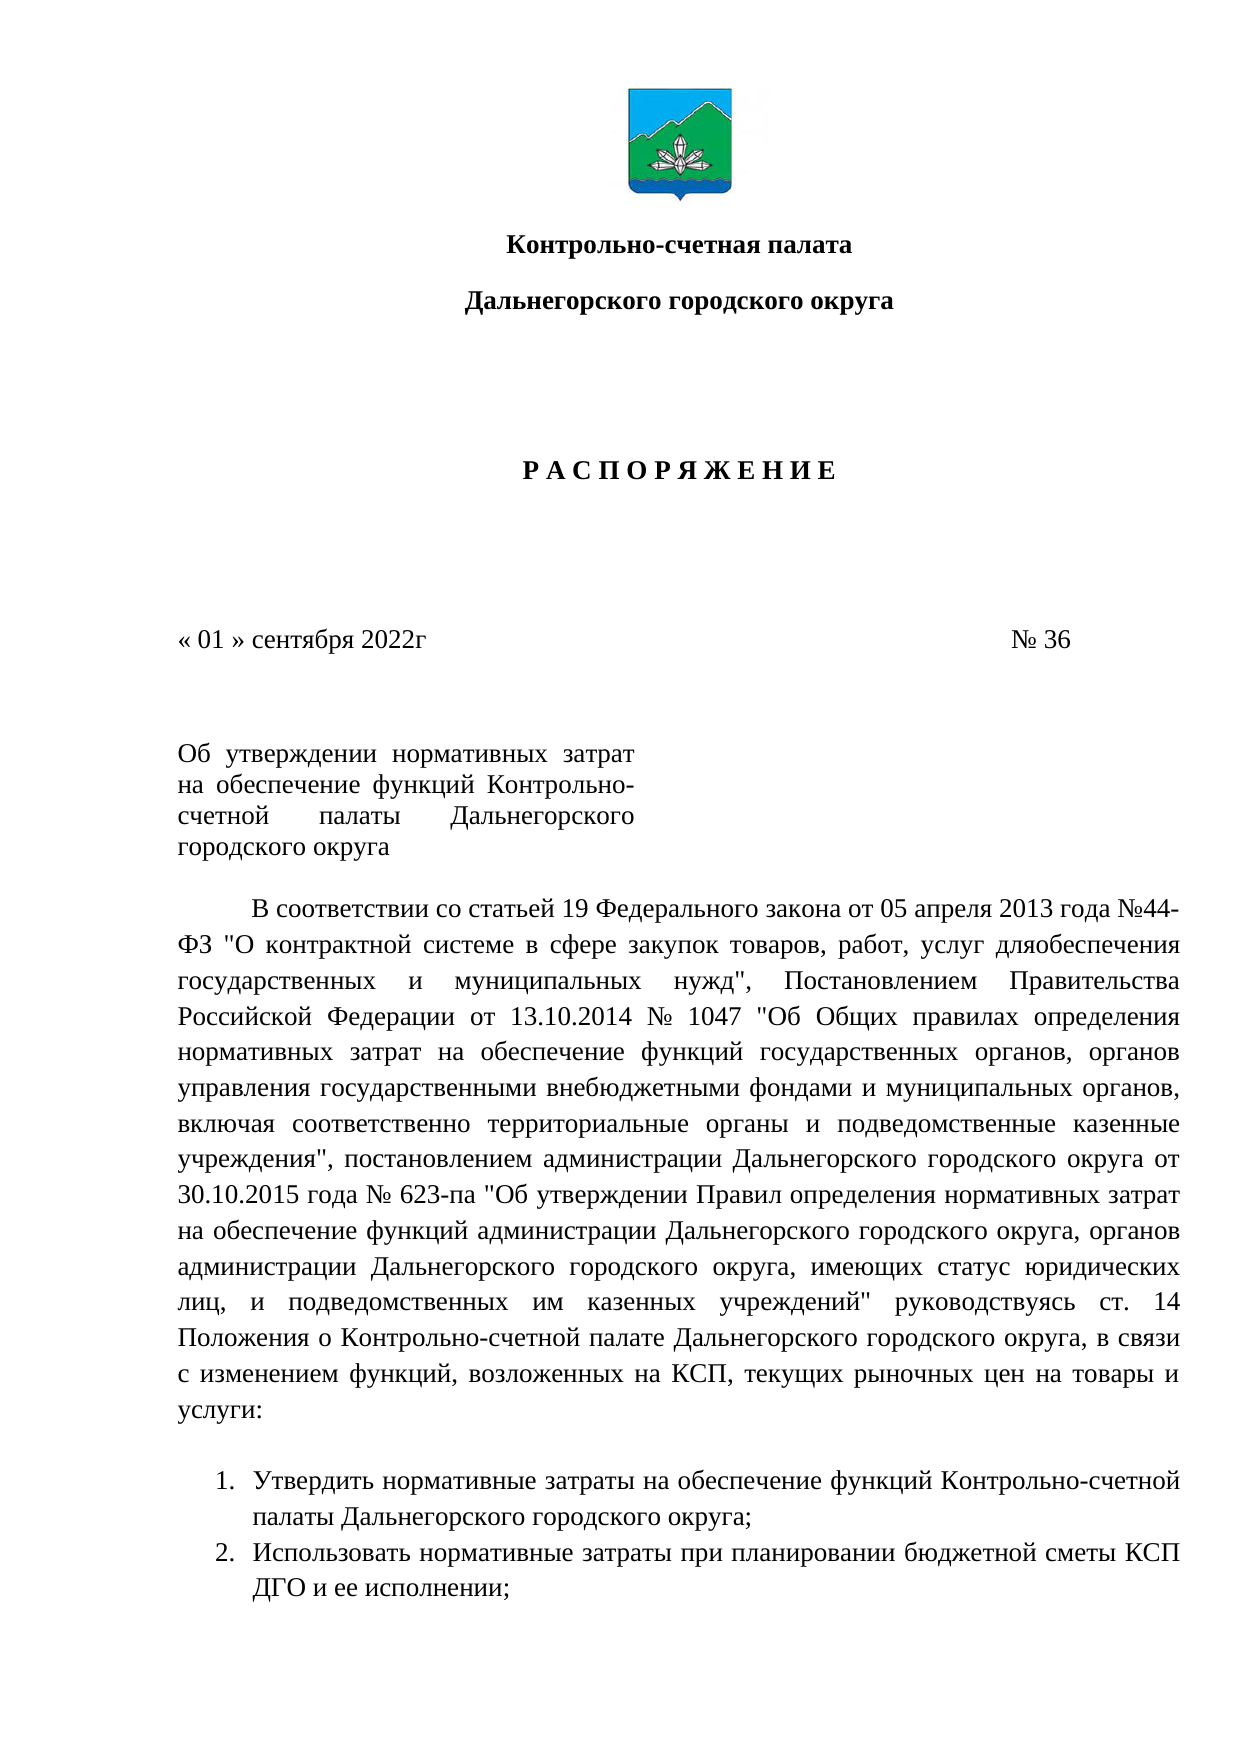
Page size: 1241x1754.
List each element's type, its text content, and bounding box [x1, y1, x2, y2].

text « 01 » сентября 2022г № 36 [177, 624, 1181, 655]
list Использовать нормативные затраты при планировании бюджетной сметы КСП ДГО и ее исполнении; [215, 1536, 1181, 1602]
text Р А С П О Р Я Ж Е Н И Е [177, 454, 1181, 485]
list Утвердить нормативные затраты на обеспечение функций Контрольно-счетной палаты Дальнегорского городского округа; [215, 1464, 1181, 1531]
picture [589, 88, 769, 203]
text Об утверждении нормативных затрат на обеспечение функций Контрольно-счетной палаты Дальнегорского городского округа [177, 737, 635, 861]
text Дальнегорского городского округа [177, 284, 1181, 315]
text Контрольно-счетная палата [177, 228, 1181, 259]
text В соответствии со статьей 19 Федерального закона от 05 апреля 2013 года №44-ФЗ "О контрактной системе в сфере закупок товаров, работ, услуг дляобеспечения государственных и муниципальных нужд", Постановлением Правительства Российской Федерации от 13.10.2014 № 1047 "Об Общих правилах определения нормативных затрат на обеспечение функций государственных органов, органов управления государственными внебюджетными фондами и муниципальных органов, включая соответственно территориальные органы и подведомственные казенные учреждения", постановлением администрации Дальнегорского городского округа от 30.10.2015 года № 623-па "Об утверждении Правил определения нормативных затрат на обеспечение функций администрации Дальнегорского городского округа, органов администрации Дальнегорского городского округа, имеющих статус юридических лиц, и подведомственных им казенных учреждений" руководствуясь ст. 14 Положения о Контрольно-счетной палате Дальнегорского городского округа, в связи с изменением функций, возложенных на КСП, текущих рыночных цен на товары и услуги: [177, 892, 1181, 1424]
